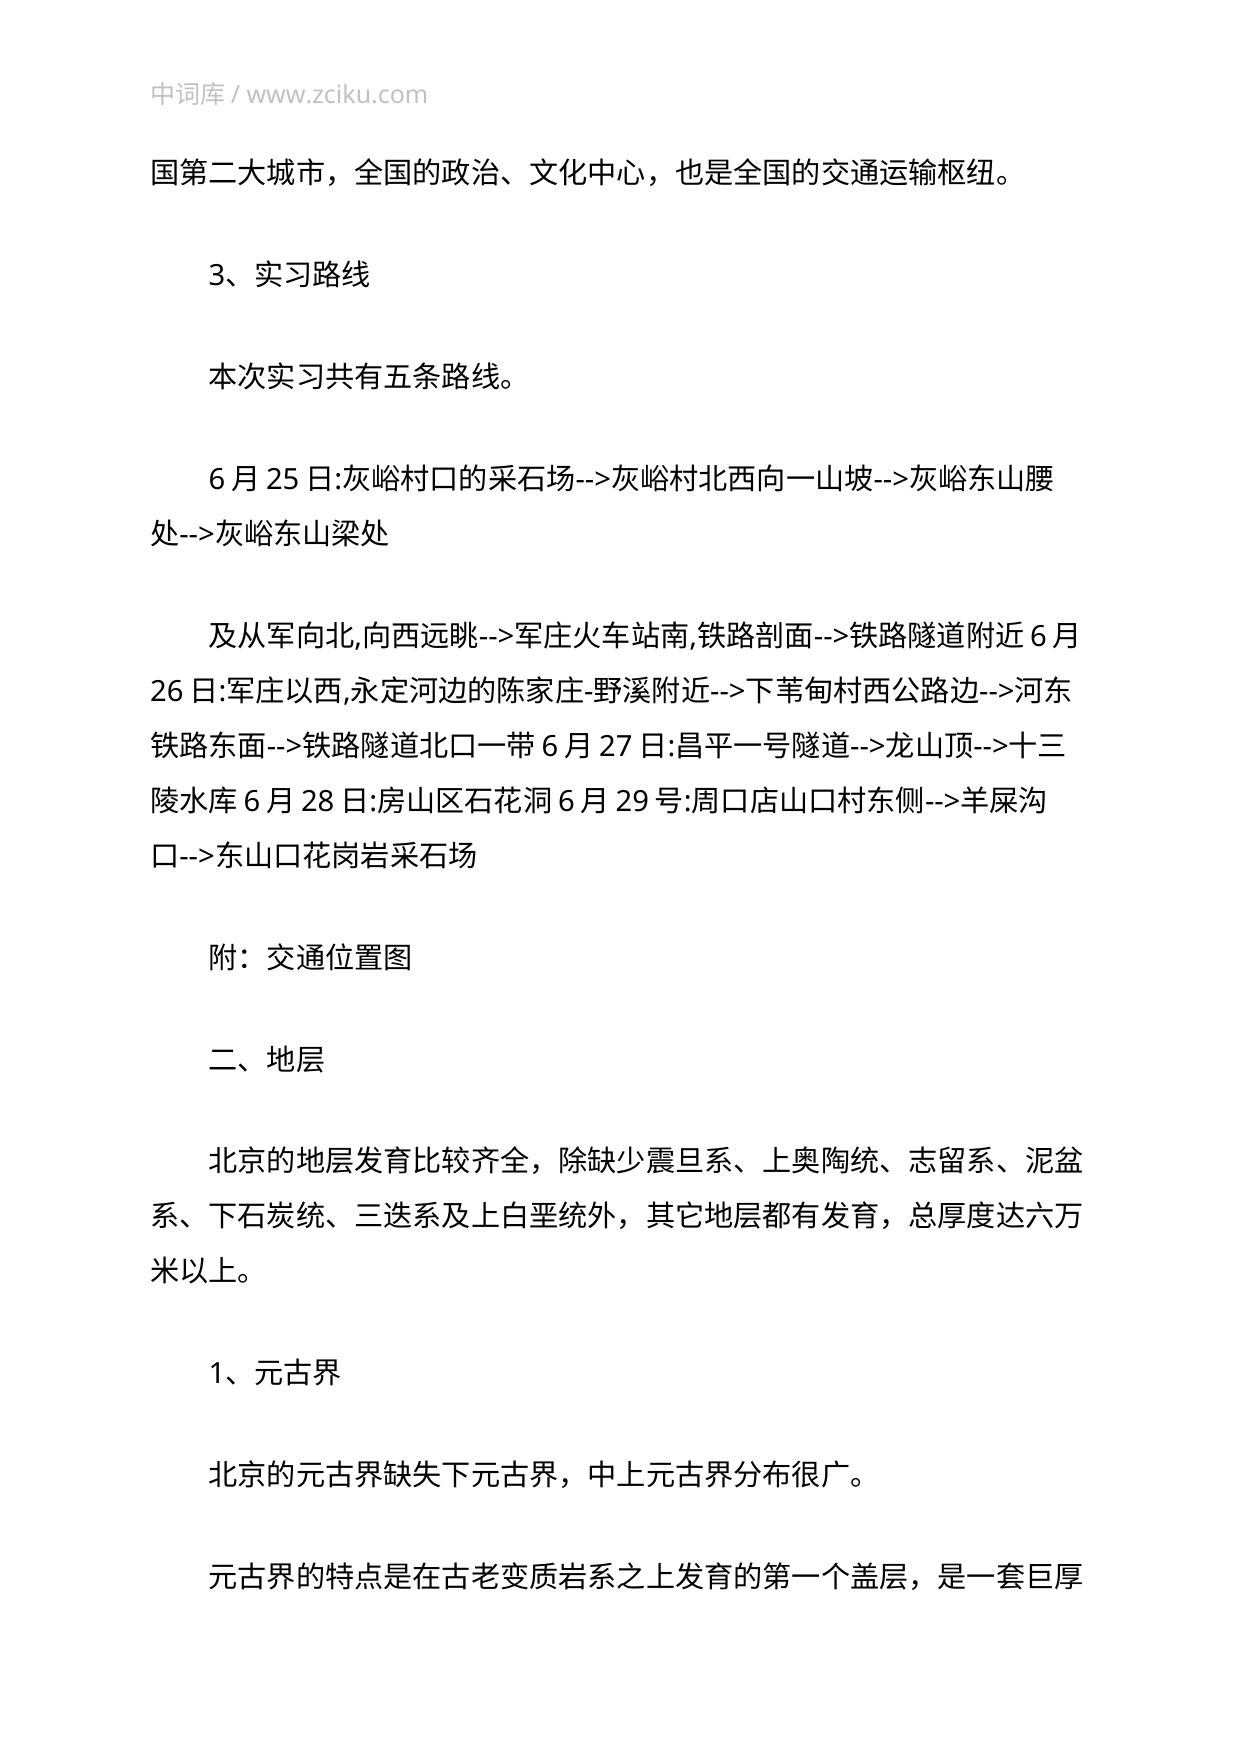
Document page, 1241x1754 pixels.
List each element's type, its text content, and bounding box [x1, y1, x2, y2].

text 北京的地层发育比较齐全，除缺少震旦系、上奥陶统、志留系、泥盆系、下石炭统、三迭系及上白垩统外，其它地层都有发育，总厚度达六万米以上。 [150, 1138, 1090, 1290]
text 6月25日:灰峪村口的采石场-->灰峪村北西向一山坡-->灰峪东山腰处-->灰峪东山梁处 [150, 456, 1090, 553]
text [150, 150, 1090, 192]
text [150, 1553, 1090, 1596]
text 1、元古界 [150, 1349, 1090, 1392]
text 北京的元古界缺失下元古界，中上元古界分布很广。 [150, 1452, 1090, 1494]
text 二、地层 [150, 1036, 1090, 1078]
text 附：交通位置图 [150, 934, 1090, 977]
text 及从军向北,向西远眺-->军庄火车站南,铁路剖面-->铁路隧道附近6月26日:军庄以西,永定河边的陈家庄-野溪附近-->下苇甸村西公路边-->河东铁路东面-->铁路隧道北口一带6月27日:昌平一号隧道-->龙山顶-->十三陵水库6月28日:房山区石花洞6月29号:周口店山口村东侧-->羊屎沟口-->东山口花岗岩采石场 [150, 612, 1090, 875]
text 3、实习路线 [150, 252, 1090, 294]
text 本次实习共有五条路线。 [150, 354, 1090, 396]
